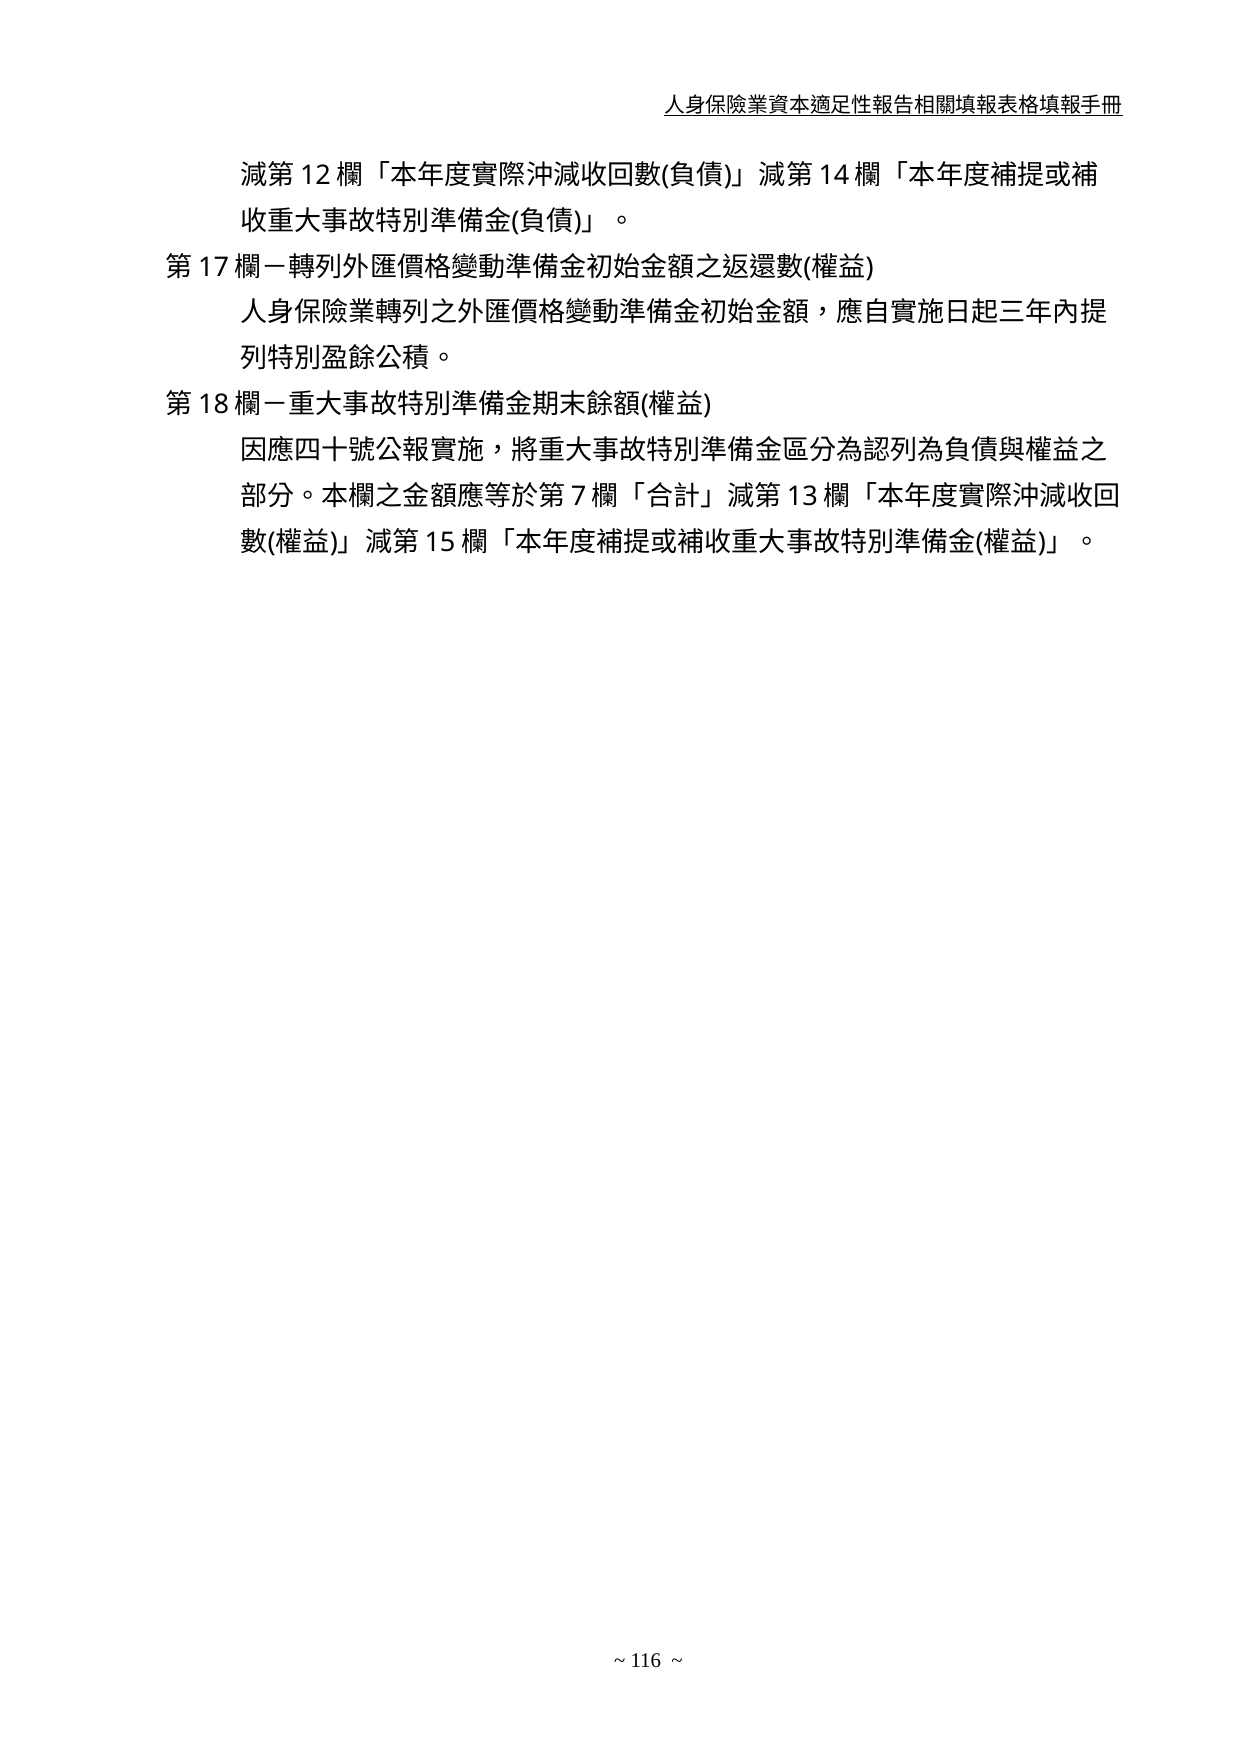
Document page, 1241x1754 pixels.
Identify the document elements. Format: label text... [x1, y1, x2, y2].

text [240, 148, 1122, 239]
text 第18欄－重大事故特別準備金期末餘額(權益) [165, 377, 1122, 423]
text 因應四十號公報實施，將重大事故特別準備金區分為認列為負債與權益之部分。本欄之金額應等於第7欄「合計」減第13欄「本年度實際沖減收回數(權益)」減第15欄「本年度補提或補收重大事故特別準備金(權益)」。 [240, 423, 1122, 560]
text 第17欄－轉列外匯價格變動準備金初始金額之返還數(權益) [165, 239, 1122, 285]
text 人身保險業轉列之外匯價格變動準備金初始金額，應自實施日起三年內提列特別盈餘公積。 [240, 285, 1122, 377]
